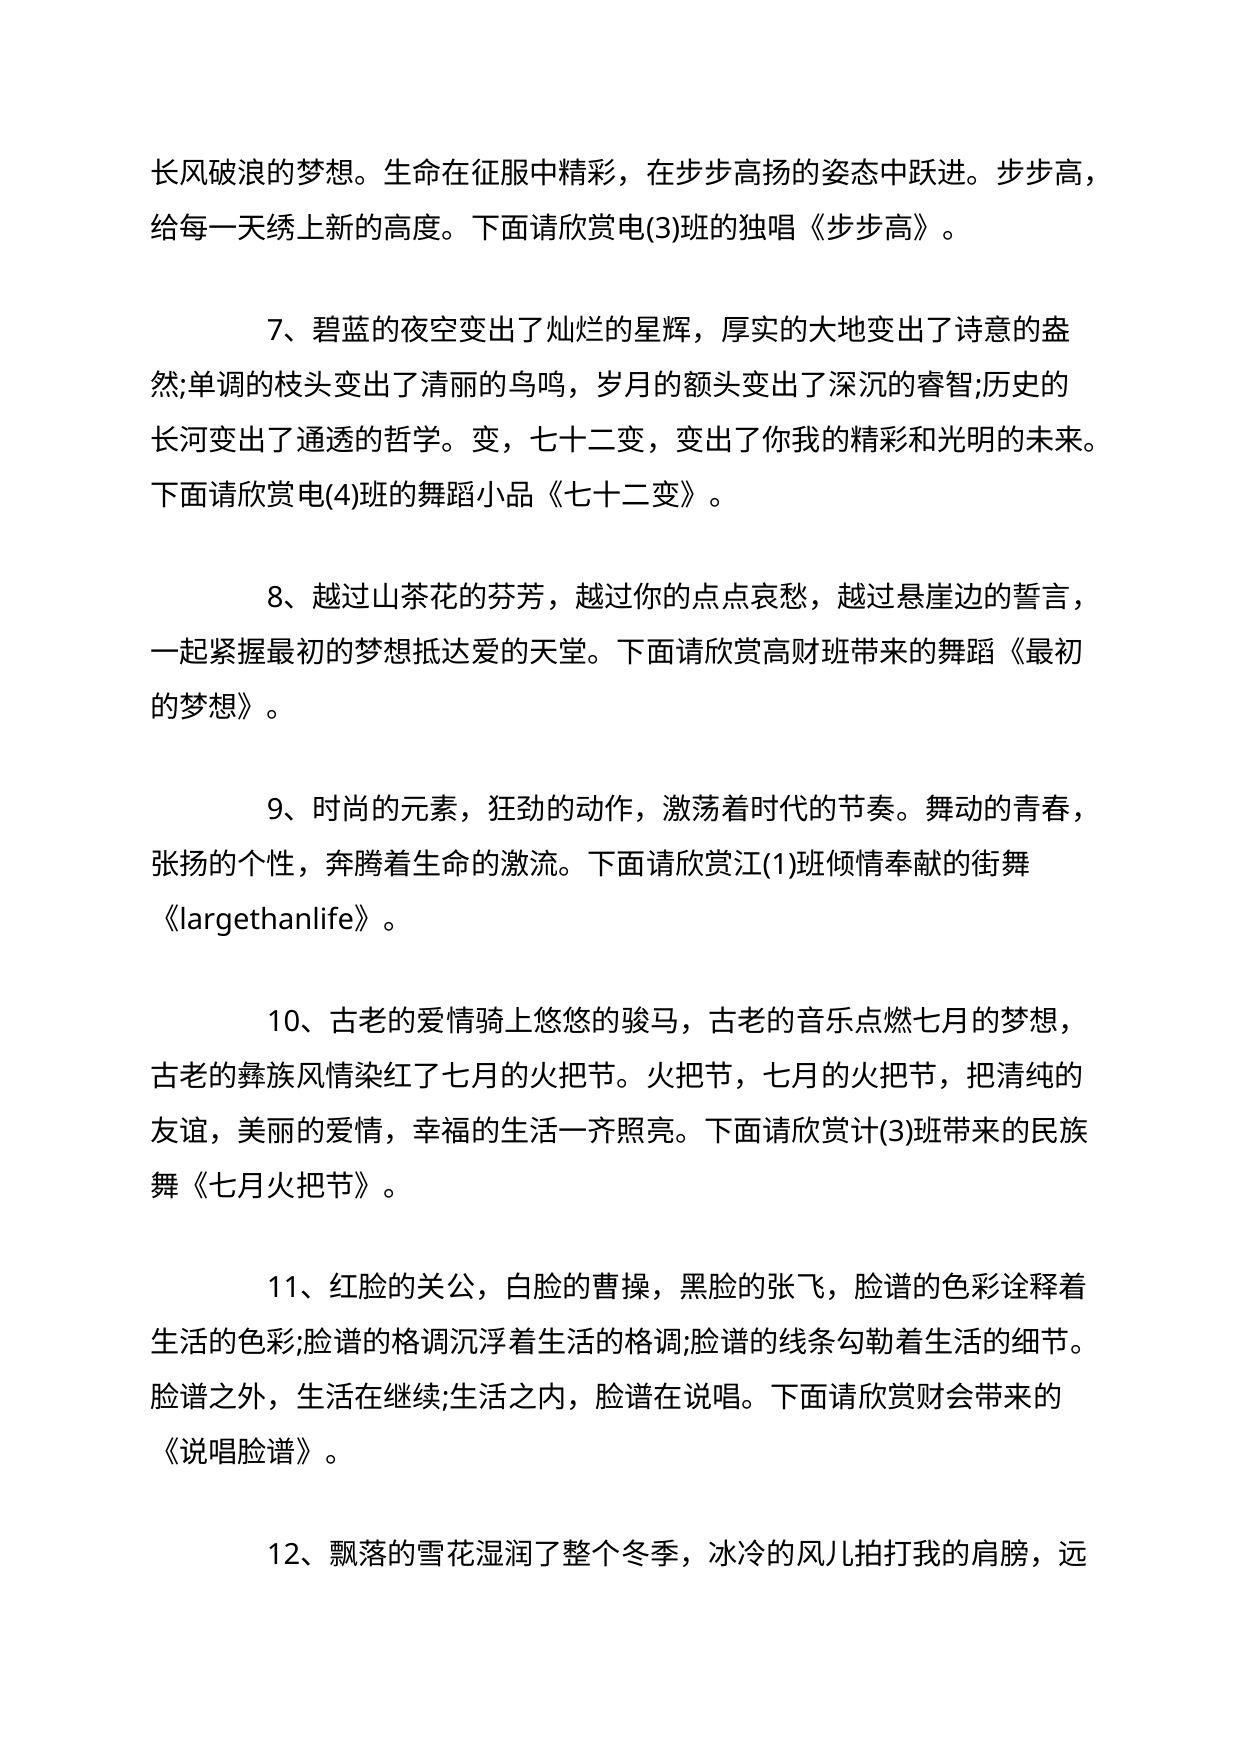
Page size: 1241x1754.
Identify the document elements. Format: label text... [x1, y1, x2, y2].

text 10、古老的爱情骑上悠悠的骏马，古老的音乐点燃七月的梦想，古老的彝族风情染红了七月的火把节。火把节，七月的火把节，把清纯的友谊，美丽的爱情，幸福的生活一齐照亮。下面请欣赏计(3)班带来的民族舞《七月火把节》。 [150, 997, 1090, 1204]
text 11、红脸的关公，白脸的曹操，黑脸的张飞，脸谱的色彩诠释着生活的色彩;脸谱的格调沉浮着生活的格调;脸谱的线条勾勒着生活的细节。脸谱之外，生活在继续;生活之内，脸谱在说唱。下面请欣赏财会带来的《说唱脸谱》。 [150, 1264, 1090, 1471]
text 9、时尚的元素，狂劲的动作，激荡着时代的节奏。舞动的青春，张扬的个性，奔腾着生命的激流。下面请欣赏江(1)班倾情奉献的街舞《largethanlife》。 [150, 785, 1090, 938]
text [150, 150, 1090, 247]
text 7、碧蓝的夜空变出了灿烂的星辉，厚实的大地变出了诗意的盎然;单调的枝头变出了清丽的鸟鸣，岁月的额头变出了深沉的睿智;历史的长河变出了通透的哲学。变，七十二变，变出了你我的精彩和光明的未来。下面请欣赏电(4)班的舞蹈小品《七十二变》。 [150, 307, 1090, 514]
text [150, 1531, 1090, 1573]
text 8、越过山茶花的芬芳，越过你的点点哀愁，越过悬崖边的誓言，一起紧握最初的梦想抵达爱的天堂。下面请欣赏高财班带来的舞蹈《最初的梦想》。 [150, 574, 1090, 726]
